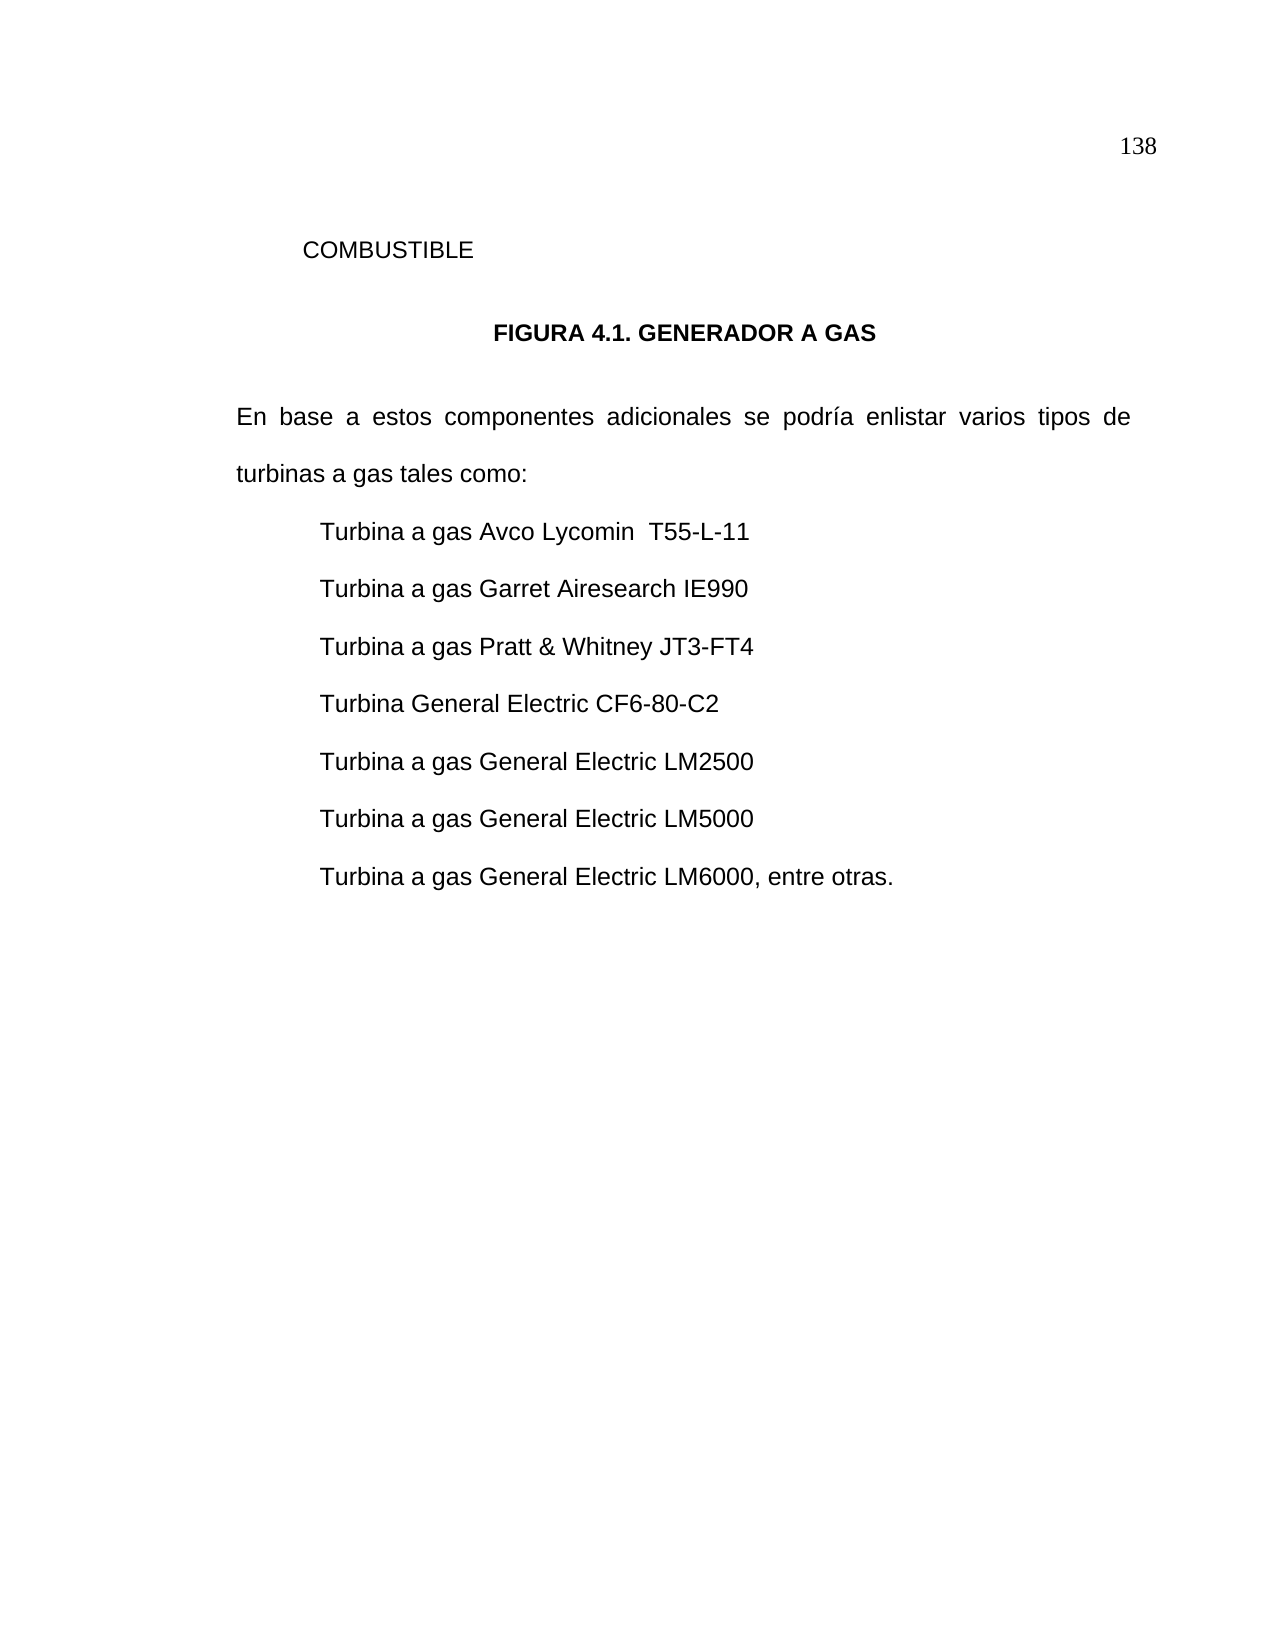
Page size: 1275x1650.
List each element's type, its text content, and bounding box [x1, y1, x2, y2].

text COMBUSTIBLE [236, 236, 1133, 264]
text Turbina General Electric CF6-80-C2 [236, 689, 1133, 718]
text FIGURA 4.1. GENERADOR A GAS [236, 319, 1133, 347]
text Turbina a gas Avco Lycomin T55-L-11 [236, 517, 1133, 545]
text Turbina a gas General Electric LM6000, entre otras. [236, 862, 1133, 890]
text Turbina a gas General Electric LM5000 [236, 804, 1133, 833]
text Turbina a gas Garret Airesearch IE990 [236, 574, 1133, 603]
text Turbina a gas General Electric LM2500 [236, 747, 1133, 775]
text Turbina a gas Pratt & Whitney JT3-FT4 [236, 632, 1133, 660]
text En base a estos componentes adicionales se podría enlistar varios tipos de turbinas a gas tales como: [236, 402, 1133, 488]
